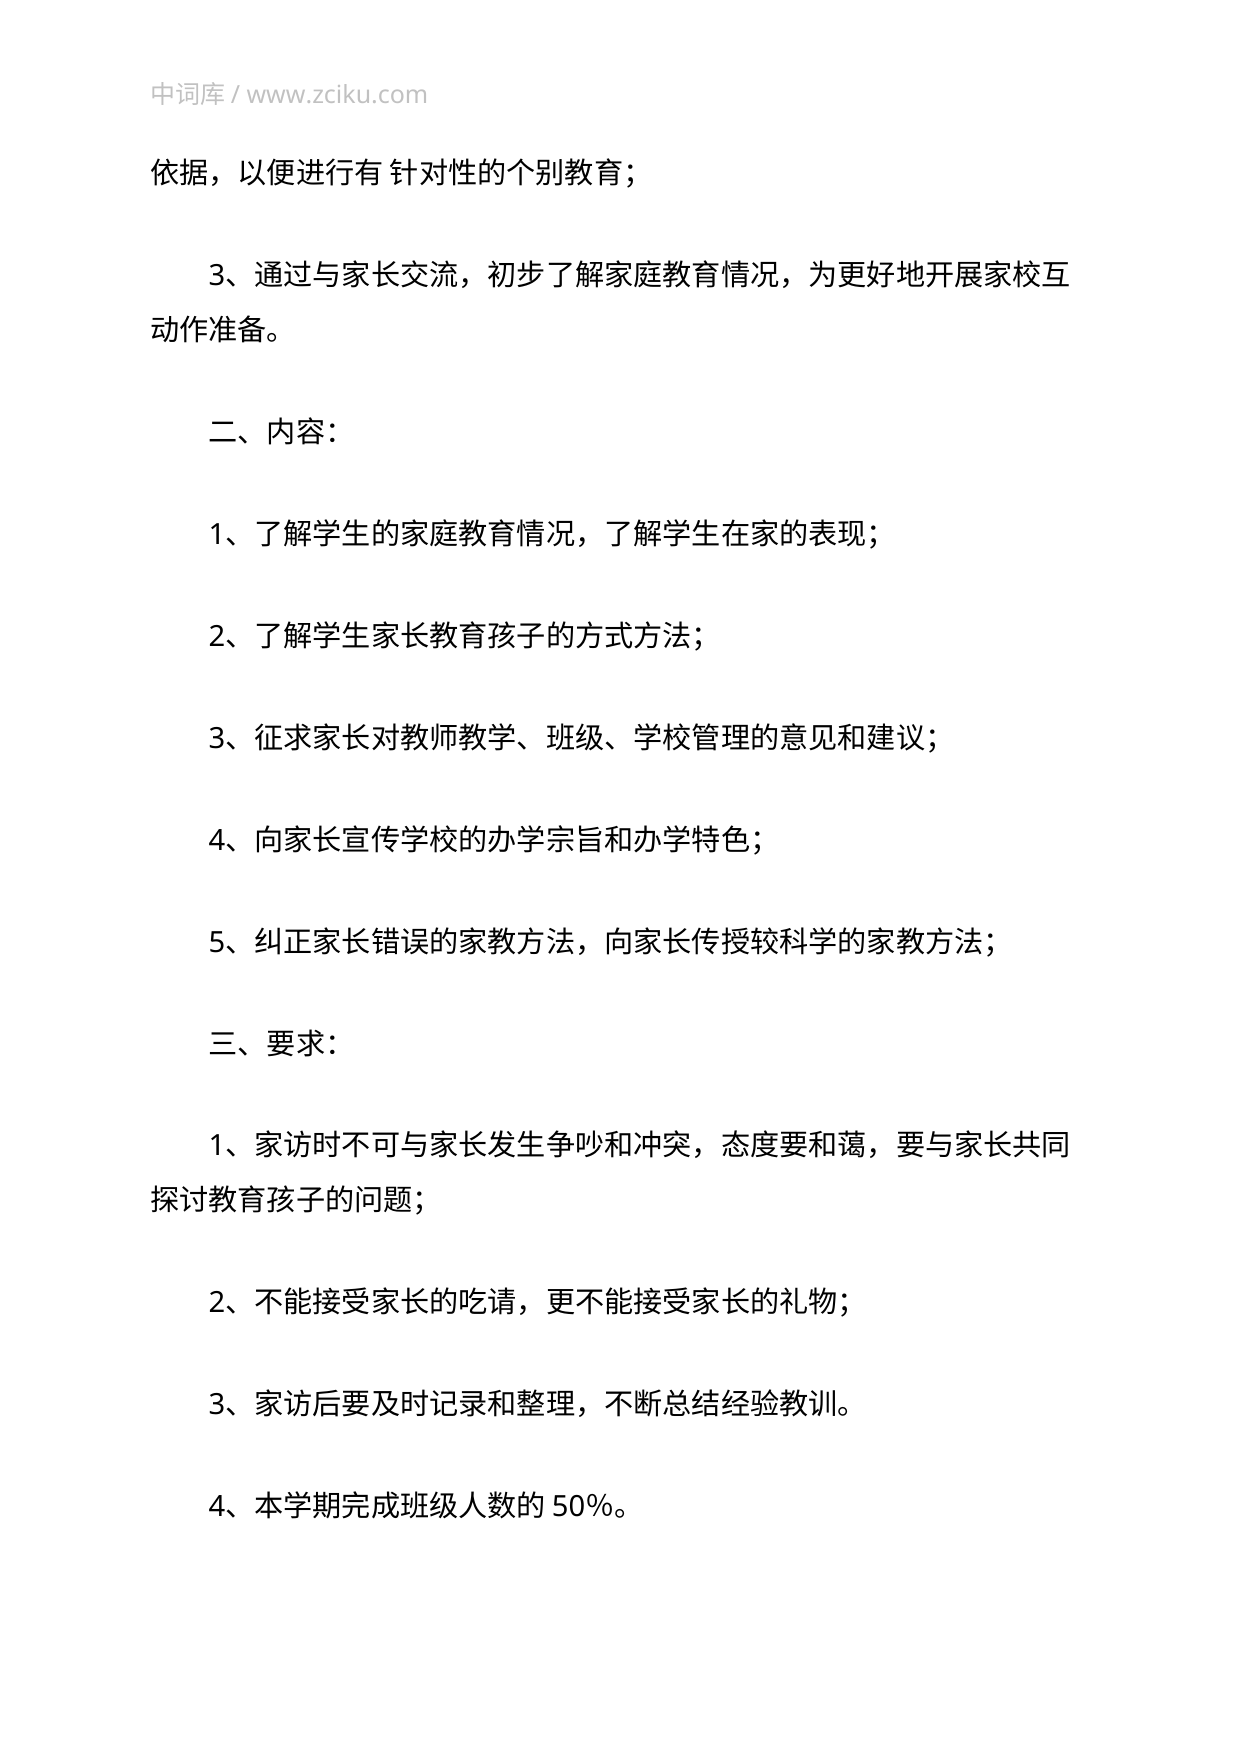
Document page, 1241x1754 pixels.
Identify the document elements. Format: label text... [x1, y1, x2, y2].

text 4、向家长宣传学校的办学宗旨和办学特色； [150, 816, 1090, 859]
text 3、通过与家长交流，初步了解家庭教育情况，为更好地开展家校互动作准备。 [150, 252, 1090, 349]
text 1、了解学生的家庭教育情况，了解学生在家的表现； [150, 510, 1090, 553]
text 2、不能接受家长的吃请，更不能接受家长的礼物； [150, 1279, 1090, 1321]
text 5、纠正家长错误的家教方法，向家长传授较科学的家教方法； [150, 918, 1090, 961]
text 4、本学期完成班级人数的50％。 [150, 1483, 1090, 1525]
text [150, 150, 1090, 192]
text 3、征求家长对教师教学、班级、学校管理的意见和建议； [150, 714, 1090, 757]
text 2、了解学生家长教育孩子的方式方法； [150, 612, 1090, 655]
text 1、家访时不可与家长发生争吵和冲突，态度要和蔼，要与家长共同探讨教育孩子的问题； [150, 1122, 1090, 1219]
text 二、内容： [150, 408, 1090, 451]
text 3、家访后要及时记录和整理，不断总结经验教训。 [150, 1381, 1090, 1423]
text 三、要求： [150, 1020, 1090, 1062]
